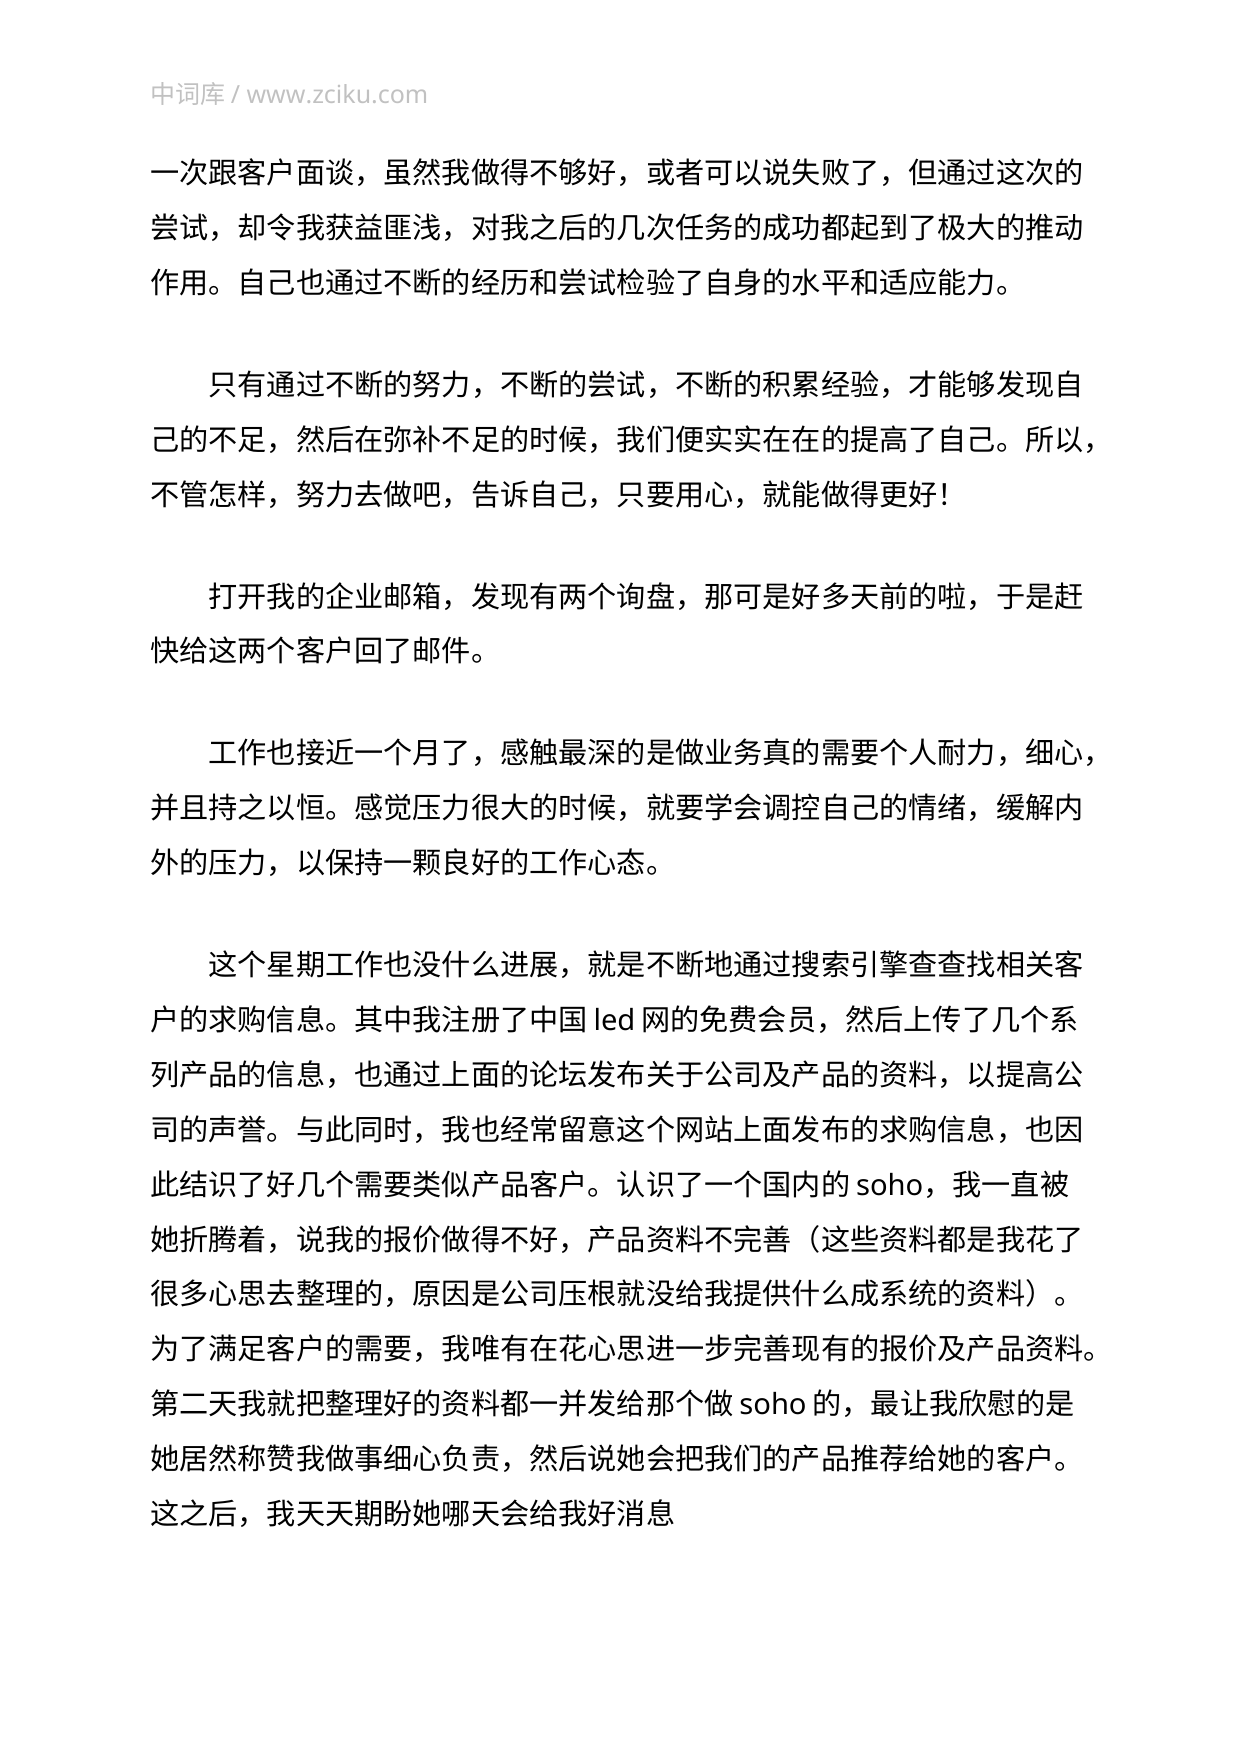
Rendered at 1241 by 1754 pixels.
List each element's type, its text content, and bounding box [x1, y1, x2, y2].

text 工作也接近一个月了，感触最深的是做业务真的需要个人耐力，细心，并且持之以恒。感觉压力很大的时候，就要学会调控自己的情绪，缓解内外的压力，以保持一颗良好的工作心态。 [150, 730, 1090, 882]
text 打开我的企业邮箱，发现有两个询盘，那可是好多天前的啦，于是赶快给这两个客户回了邮件。 [150, 573, 1090, 670]
text 这个星期工作也没什么进展，就是不断地通过搜索引擎查查找相关客户的求购信息。其中我注册了中国led网的免费会员，然后上传了几个系列产品的信息，也通过上面的论坛发布关于公司及产品的资料，以提高公司的声誉。与此同时，我也经常留意这个网站上面发布的求购信息，也因此结识了好几个需要类似产品客户。认识了一个国内的soho，我一直被她折腾着，说我的报价做得不好，产品资料不完善（这些资料都是我花了很多心思去整理的，原因是公司压根就没给我提供什么成系统的资料）。为了满足客户的需要，我唯有在花心思进一步完善现有的报价及产品资料。第二天我就把整理好的资料都一并发给那个做soho的，最让我欣慰的是她居然称赞我做事细心负责，然后说她会把我们的产品推荐给她的客户。这之后，我天天期盼她哪天会给我好消息 [150, 941, 1090, 1533]
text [150, 150, 1090, 302]
text 只有通过不断的努力，不断的尝试，不断的积累经验，才能够发现自己的不足，然后在弥补不足的时候，我们便实实在在的提高了自己。所以，不管怎样，努力去做吧，告诉自己，只要用心，就能做得更好！ [150, 362, 1090, 514]
